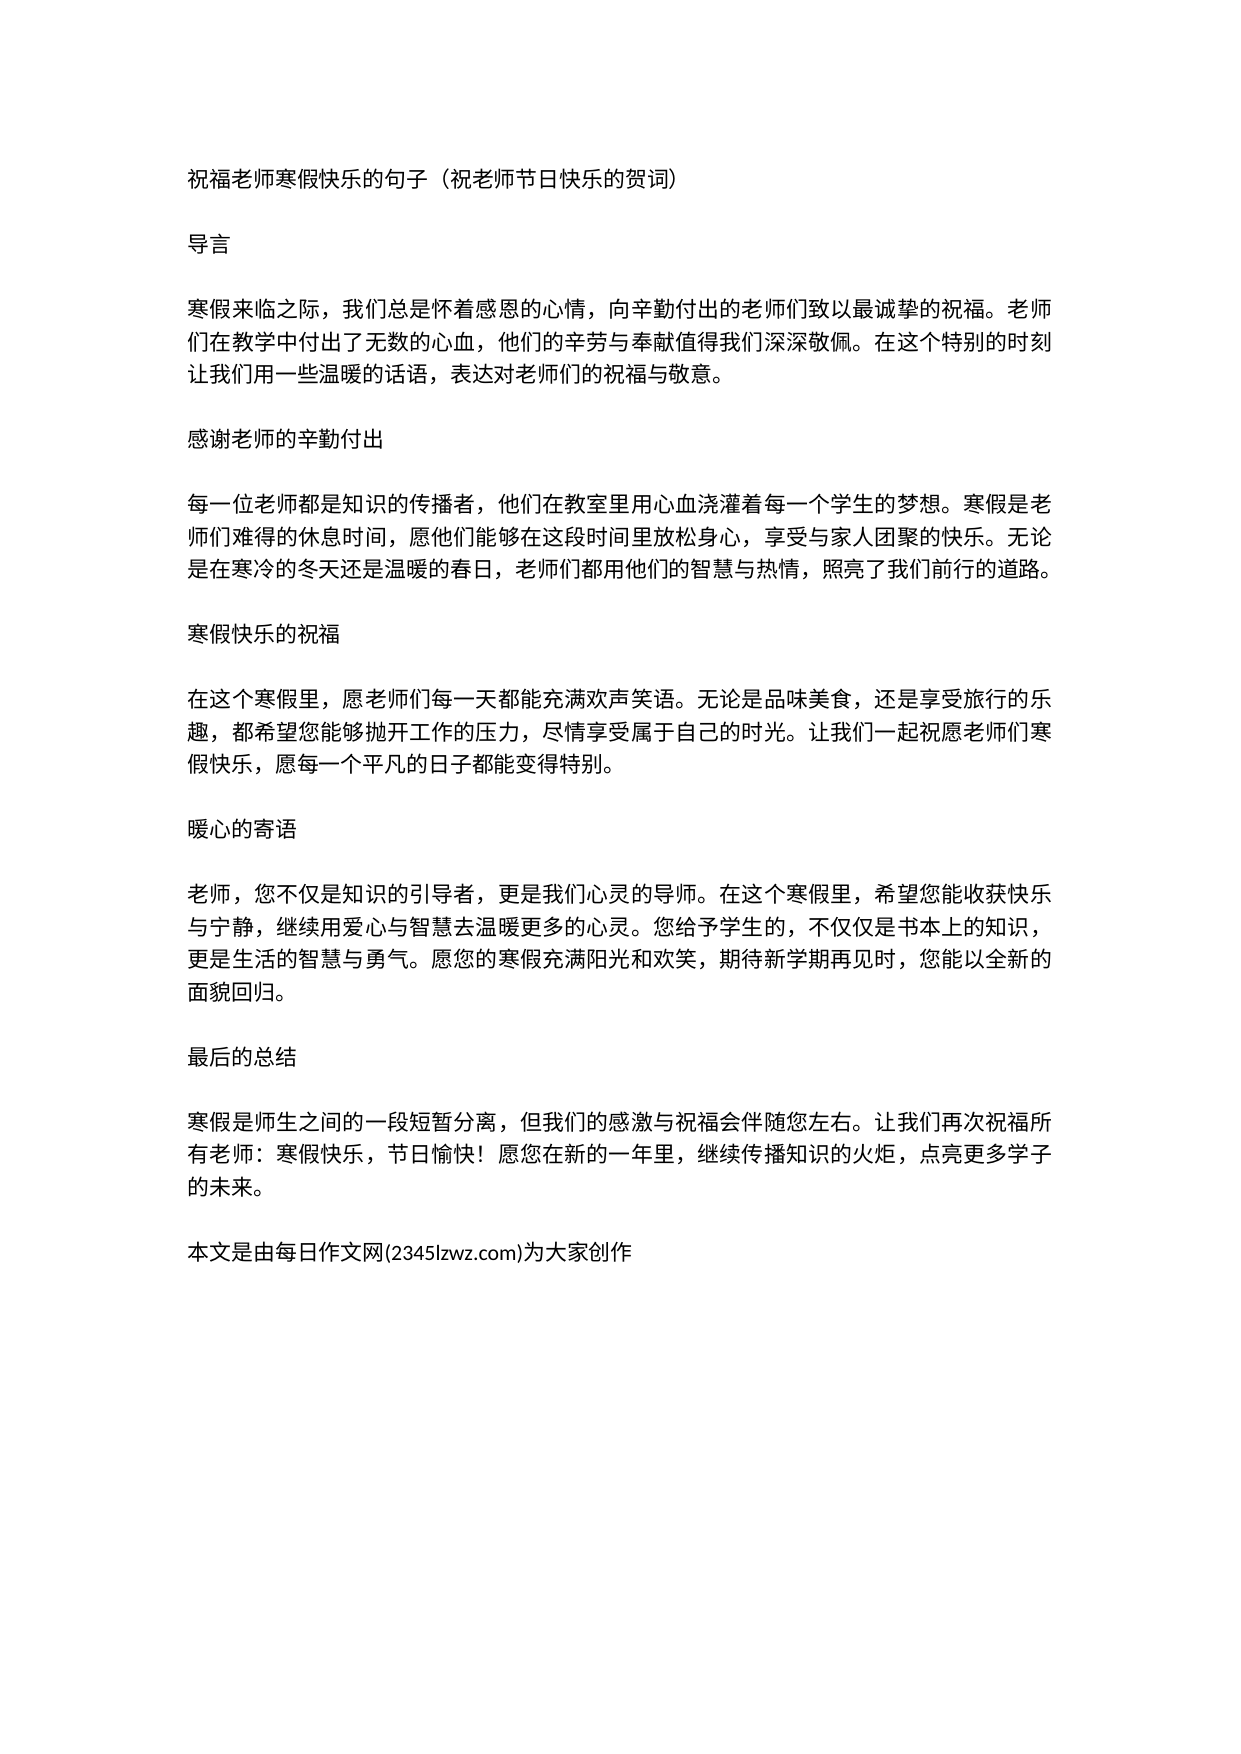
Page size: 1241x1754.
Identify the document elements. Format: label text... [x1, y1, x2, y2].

text 在这个寒假里，愿老师们每一天都能充满欢声笑语。无论是品味美食，还是享受旅行的乐趣，都希望您能够抛开工作的压力，尽情享受属于自己的时光。让我们一起祝愿老师们寒假快乐，愿每一个平凡的日子都能变得特别。 [187, 682, 1053, 779]
text 老师，您不仅是知识的引导者，更是我们心灵的导师。在这个寒假里，希望您能收获快乐与宁静，继续用爱心与智慧去温暖更多的心灵。您给予学生的，不仅仅是书本上的知识，更是生活的智慧与勇气。愿您的寒假充满阳光和欢笑，期待新学期再见时，您能以全新的面貌回归。 [187, 877, 1053, 1007]
text 暖心的寄语 [187, 812, 1053, 844]
text 寒假来临之际，我们总是怀着感恩的心情，向辛勤付出的老师们致以最诚挚的祝福。老师们在教学中付出了无数的心血，他们的辛劳与奉献值得我们深深敬佩。在这个特别的时刻，让我们用一些温暖的话语，表达对老师们的祝福与敬意。 [187, 292, 1053, 389]
text 寒假快乐的祝福 [187, 617, 1053, 649]
text 感谢老师的辛勤付出 [187, 422, 1053, 454]
text 本文是由每日作文网(2345lzwz.com)为大家创作 [187, 1234, 1053, 1267]
text 祝福老师寒假快乐的句子（祝老师节日快乐的贺词） [187, 162, 1053, 194]
text 导言 [187, 227, 1053, 259]
text 寒假是师生之间的一段短暂分离，但我们的感激与祝福会伴随您左右。让我们再次祝福所有老师：寒假快乐，节日愉快！愿您在新的一年里，继续传播知识的火炬，点亮更多学子的未来。 [187, 1104, 1053, 1202]
text 最后的总结 [187, 1039, 1053, 1072]
text 每一位老师都是知识的传播者，他们在教室里用心血浇灌着每一个学生的梦想。寒假是老师们难得的休息时间，愿他们能够在这段时间里放松身心，享受与家人团聚的快乐。无论是在寒冷的冬天还是温暖的春日，老师们都用他们的智慧与热情，照亮了我们前行的道路。 [187, 487, 1053, 584]
